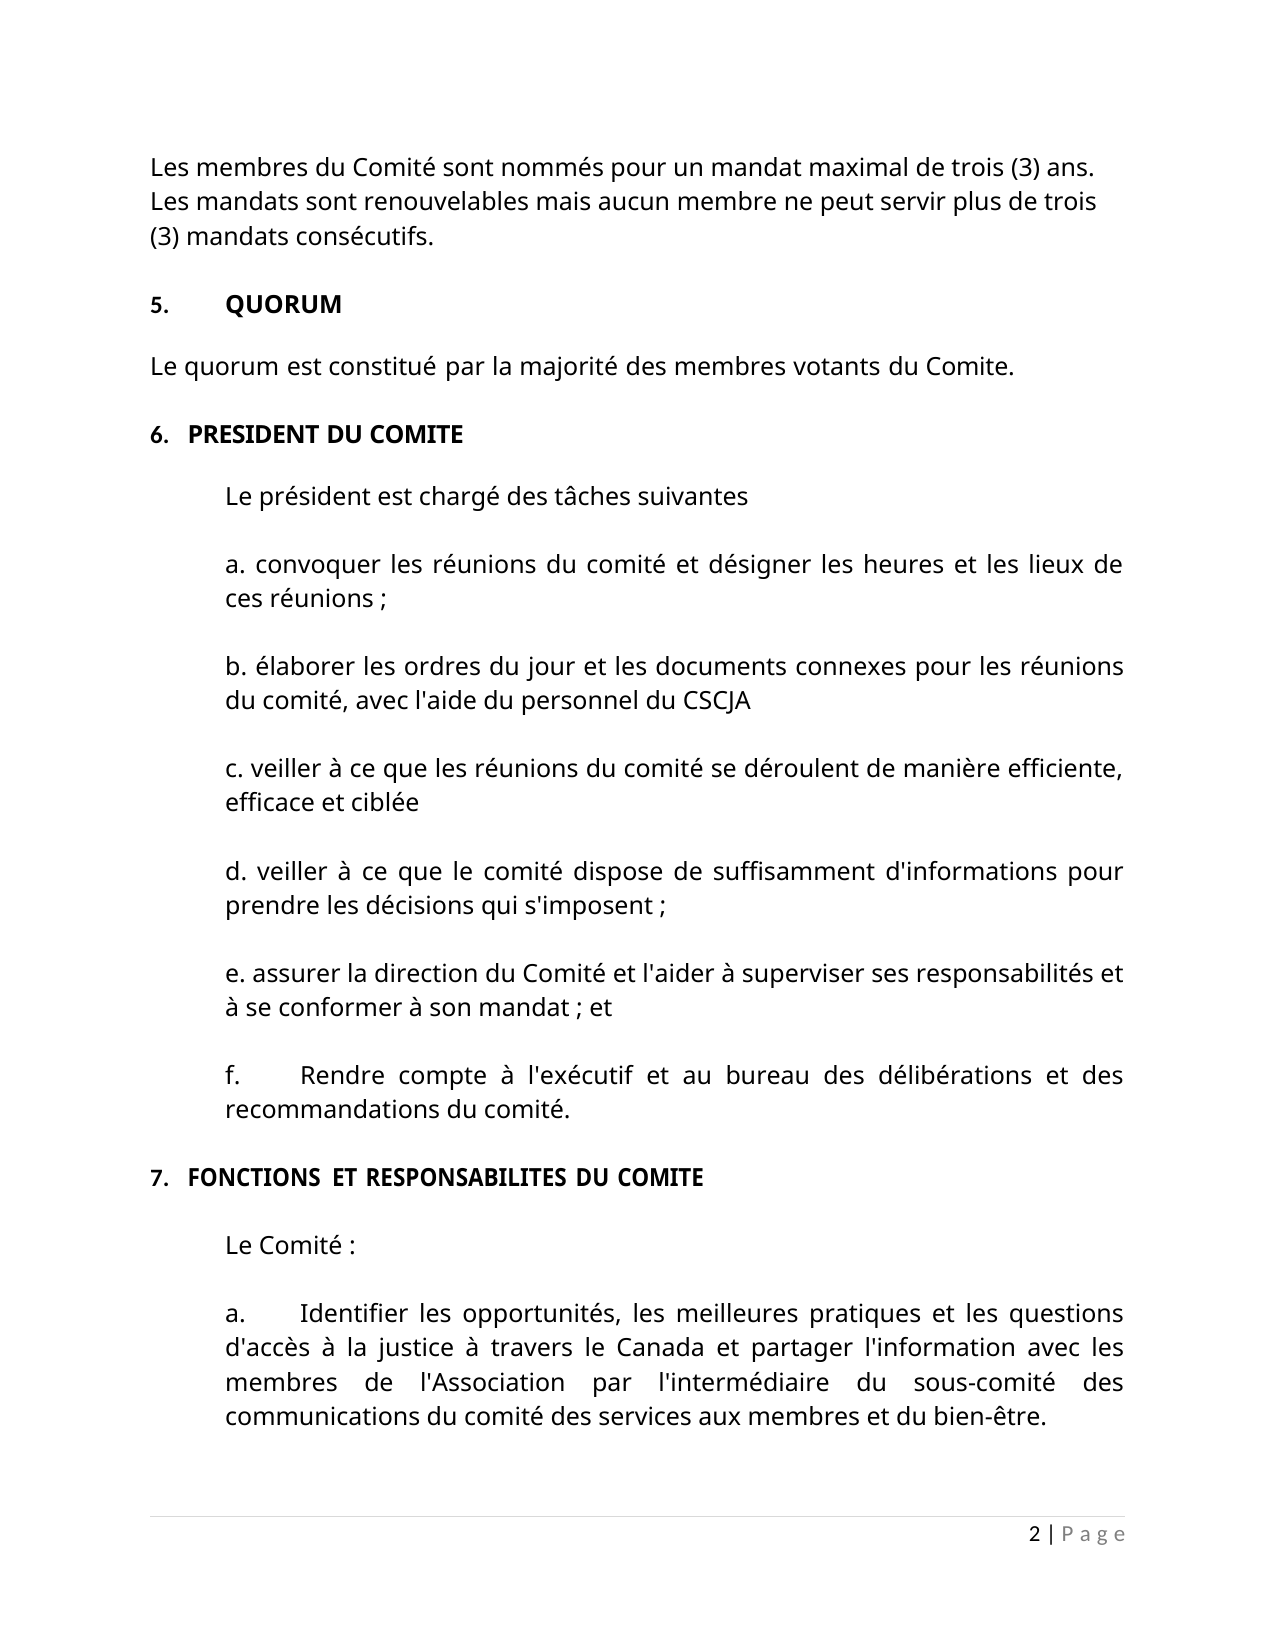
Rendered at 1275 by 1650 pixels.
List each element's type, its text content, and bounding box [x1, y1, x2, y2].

text Les membres du Comité sont nommés pour un mandat maximal de trois (3) ans. Les mandats sont renouvelables mais aucun membre ne peut servir plus de trois (3) mandats consécutifs. [150, 150, 1125, 252]
text Le quorum est constitué par la majorité des membres votants du Comite. [150, 348, 1125, 382]
text Le président est chargé des tâches suivantes [225, 478, 1125, 513]
text f. Rendre compte à l'exécutif et au bureau des délibérations et des recommandations du comité. [225, 1058, 1125, 1126]
text Le Comité : [225, 1228, 1125, 1262]
list PRESIDENT DU COMITE [150, 416, 1125, 478]
list FONCTIONS ET RESPONSABILITES DU COMITE [150, 1160, 1125, 1194]
text b. élaborer les ordres du jour et les documents connexes pour les réunions du comité, avec l'aide du personnel du CSCJA [225, 649, 1125, 717]
text a. convoquer les réunions du comité et désigner les heures et les lieux de ces réunions ; [225, 547, 1125, 615]
text d. veiller à ce que le comité dispose de suffisamment d'informations pour prendre les décisions qui s'imposent ; [225, 853, 1125, 921]
list QUORUM [150, 286, 1125, 348]
text e. assurer la direction du Comité et l'aider à superviser ses responsabilités et à se conformer à son mandat ; et [225, 955, 1125, 1023]
text a. Identifier les opportunités, les meilleures pratiques et les questions d'accès à la justice à travers le Canada et partager l'information avec les membres de l'Association par l'intermédiaire du sous-comité des communications du comité des services aux membres et du bien-être. [225, 1296, 1125, 1432]
text c. veiller à ce que les réunions du comité se déroulent de manière efficiente, efficace et ciblée [225, 751, 1125, 819]
